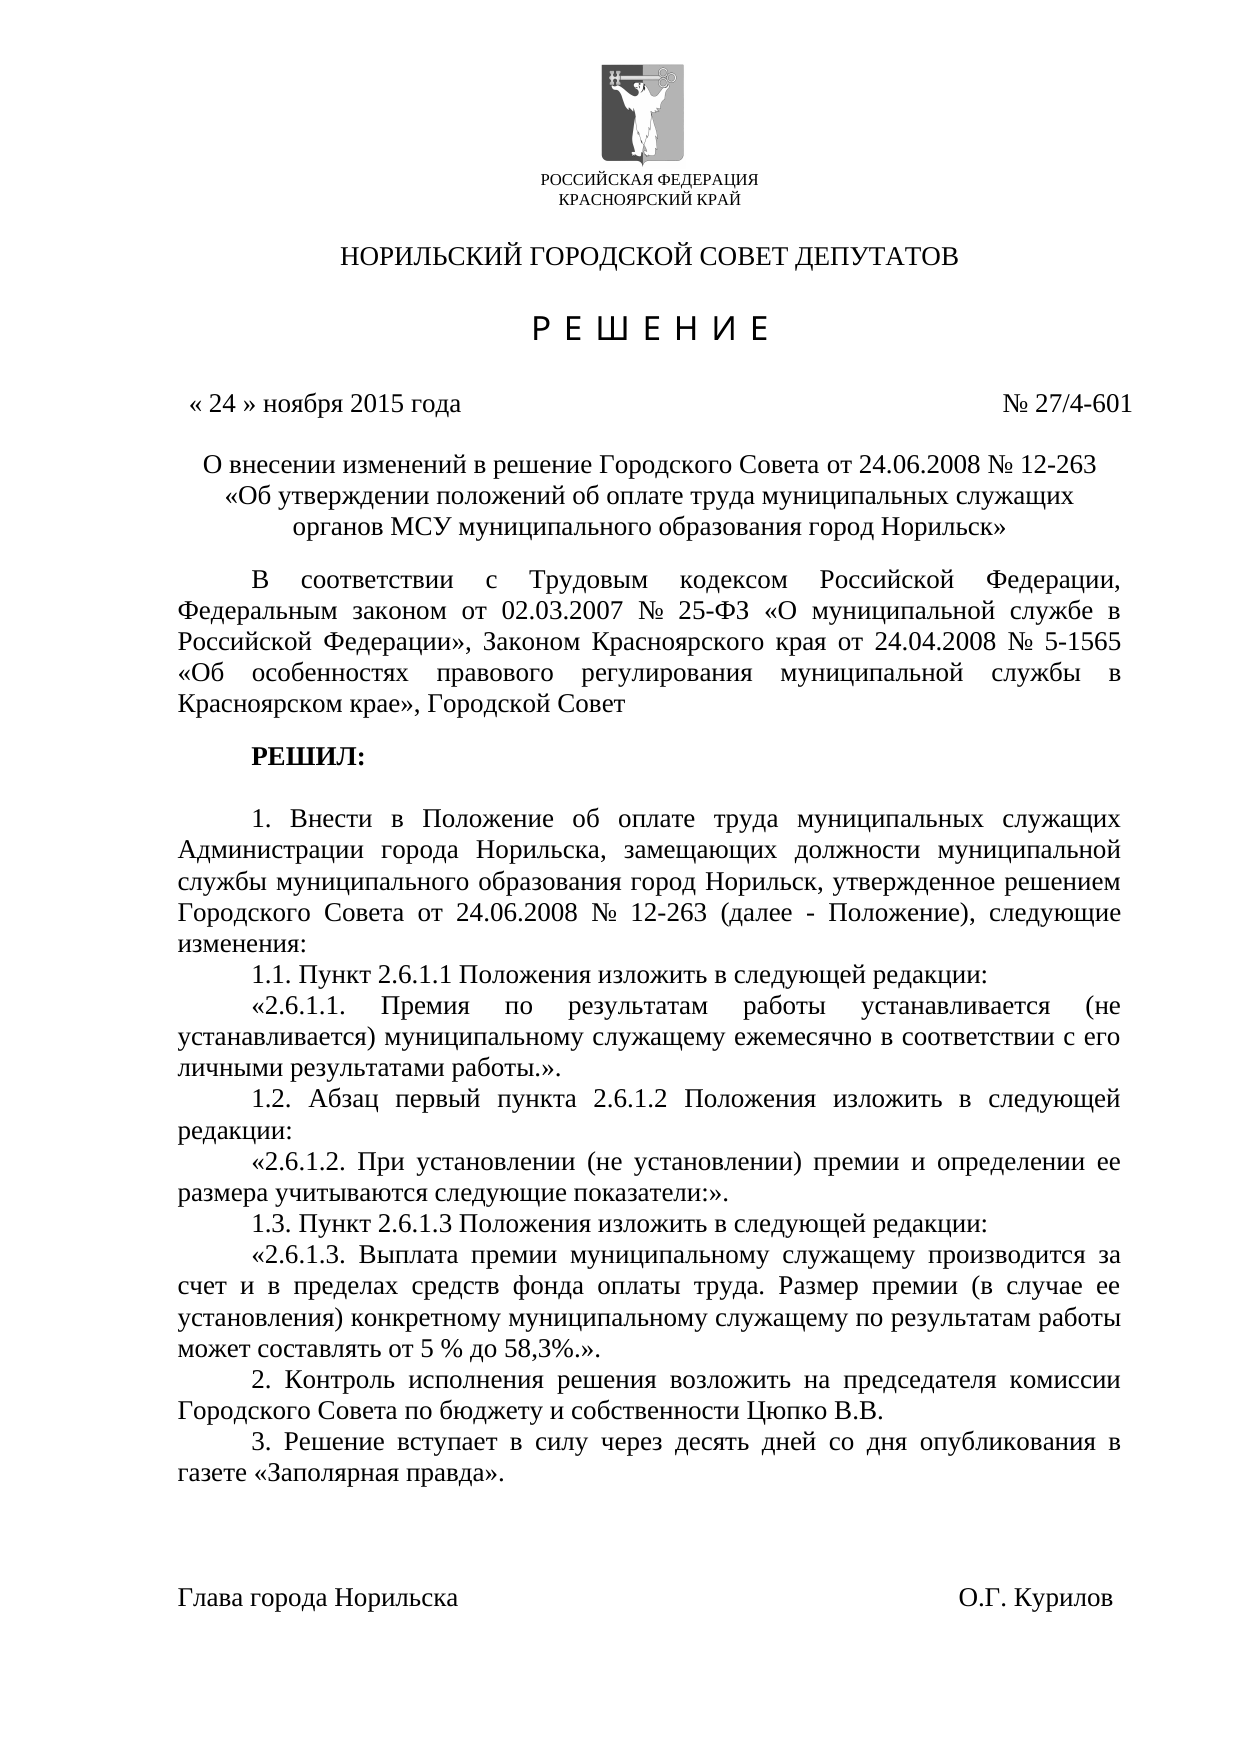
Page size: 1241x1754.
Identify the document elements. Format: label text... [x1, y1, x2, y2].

text 1.2. Абзац первый пункта 2.6.1.2 Положения изложить в следующей редакции: [177, 1083, 1122, 1145]
text 3. Решение вступает в силу через десять дней со дня опубликования в газете «Заполярная правда». [177, 1425, 1122, 1487]
list 1. Внести в Положение об оплате труда муниципальных служащих Администрации города Норильска, замещающих должности муниципальной службы муниципального образования город Норильск, утвержденное решением Городского Совета от 24.06.2008 № 12-263 (далее - Положение), следующие изменения: [177, 802, 1122, 958]
text 1.3. Пункт 2.6.1.3 Положения изложить в следующей редакции: [177, 1207, 1122, 1238]
text КРАСНОЯРСКИЙ КРАЙ [177, 189, 1122, 208]
text О внесении изменений в решение Городского Совета от 24.06.2008 № 12-263 «Об утверждении положений об оплате труда муниципальных служащих органов МСУ муниципального образования город Норильск» [177, 448, 1122, 541]
text «2.6.1.1. Премия по результатам работы устанавливается (не устанавливается) муниципальному служащему ежемесячно в соответствии с его личными результатами работы.». [177, 989, 1122, 1083]
table_header № 27/4-601 [665, 387, 1144, 424]
picture [600, 64, 686, 169]
list 1.1. Пункт 2.6.1.1 Положения изложить в следующей редакции: [251, 958, 1122, 989]
text НОРИЛЬСКИЙ ГОРОДСКОЙ СОВЕТ ДЕПУТАТОВ [177, 239, 1122, 271]
text РЕШИЛ: [177, 740, 1122, 771]
text «2.6.1.2. При установлении (не установлении) премии и определении ее размера учитываются следующие показатели:». [177, 1145, 1122, 1207]
text 2. Контроль исполнения решения возложить на председателя комиссии Городского Совета по бюджету и собственности Цюпко В.В. [177, 1363, 1122, 1425]
text Р Е Ш Е Н И Е [177, 305, 1122, 350]
table_header « 24 » ноября 2015 года [177, 387, 664, 424]
text «2.6.1.3. Выплата премии муниципальному служащему производится за счет и в пределах средств фонда оплаты труда. Размер премии (в случае ее установления) конкретному муниципальному служащему по результатам работы может составлять от 5 % до 58,3%.». [177, 1238, 1122, 1363]
text Глава города Норильска О.Г. Курилов [177, 1581, 1122, 1612]
text РОССИЙСКАЯ ФЕДЕРАЦИЯ [177, 170, 1122, 189]
text В соответствии с Трудовым кодексом Российской Федерации, Федеральным законом от 02.03.2007 № 25-ФЗ «О муниципальной службе в Российской Федерации», Законом Красноярского края от 24.04.2008 № 5-1565 «Об особенностях правового регулирования муниципальной службы в Красноярском крае», Городской Совет [177, 563, 1122, 718]
